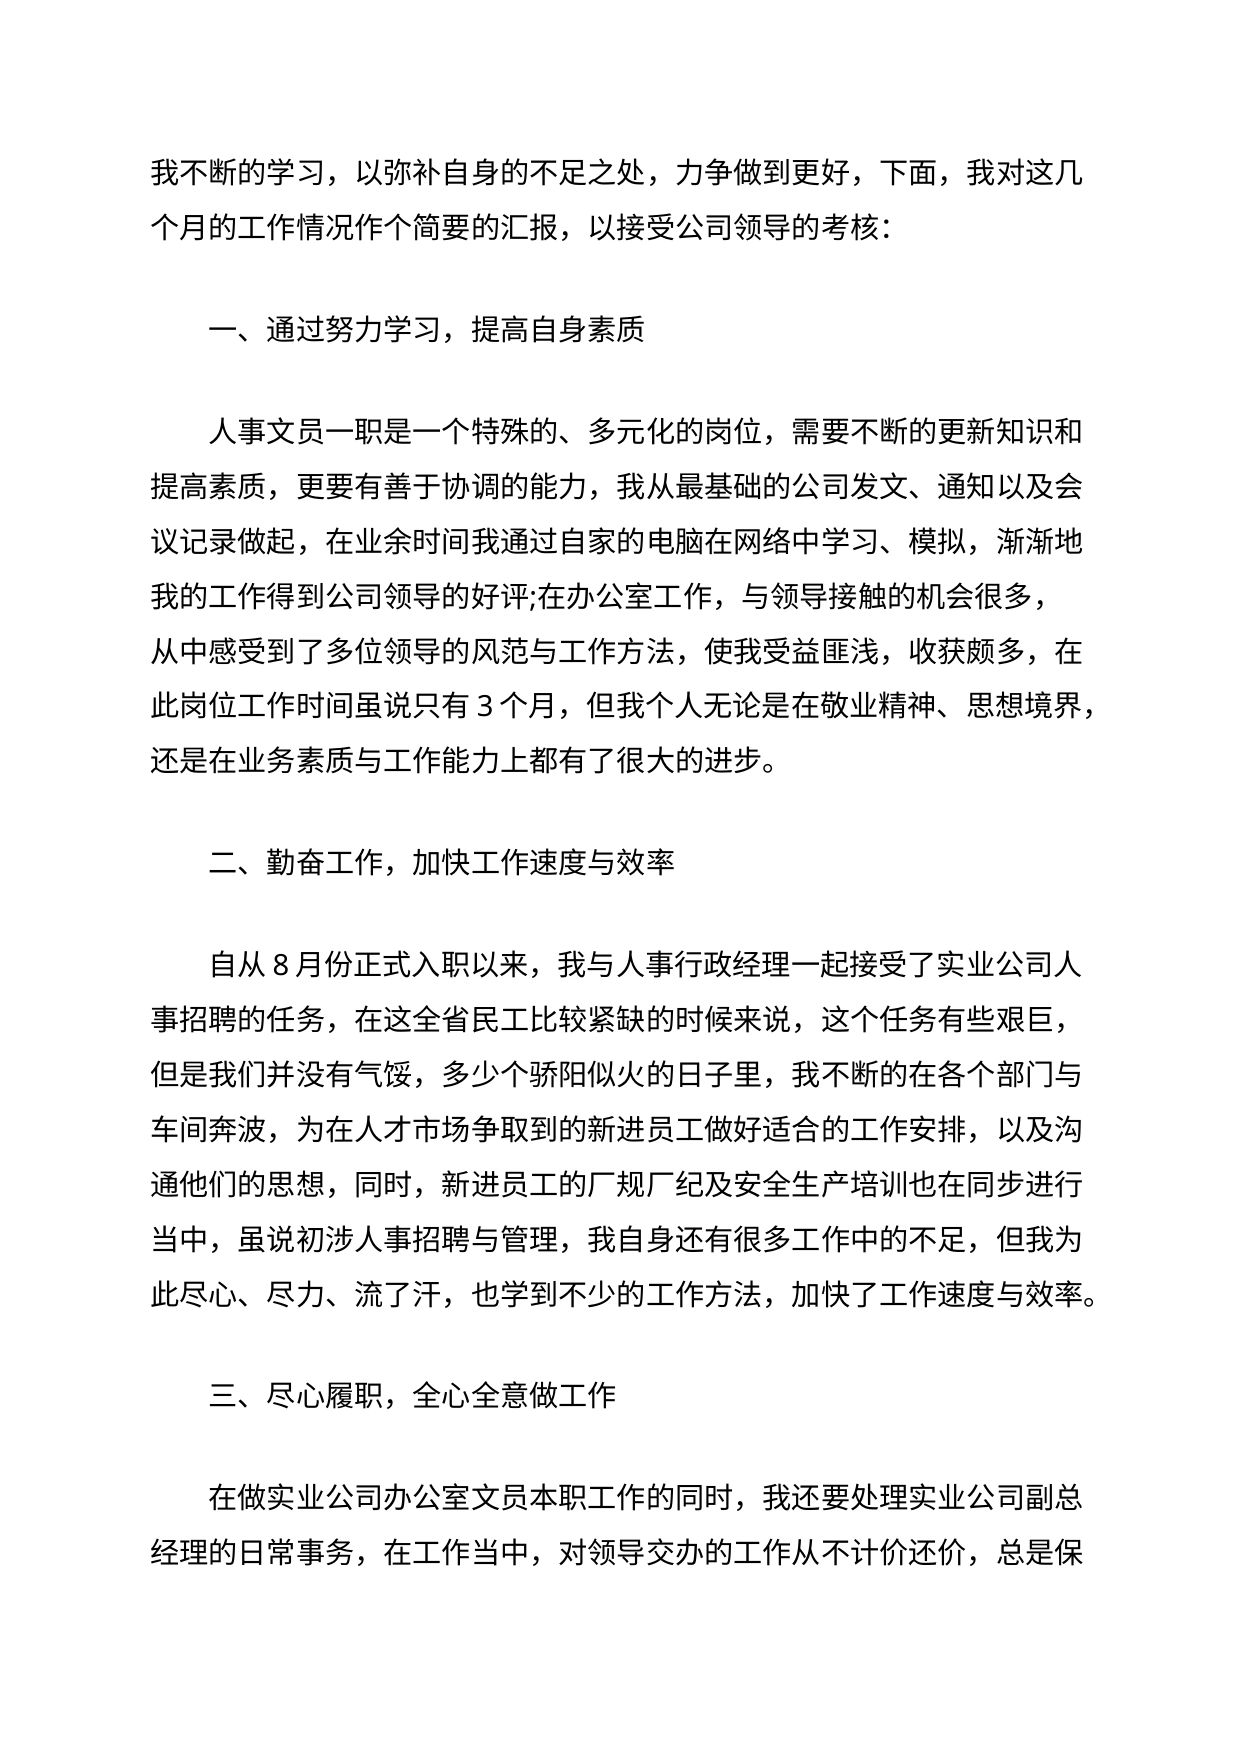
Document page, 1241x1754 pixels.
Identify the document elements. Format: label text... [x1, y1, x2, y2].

text 三、尽心履职，全心全意做工作 [150, 1373, 1090, 1415]
text 二、勤奋工作，加快工作速度与效率 [150, 840, 1090, 882]
text 自从8月份正式入职以来，我与人事行政经理一起接受了实业公司人事招聘的任务，在这全省民工比较紧缺的时候来说，这个任务有些艰巨，但是我们并没有气馁，多少个骄阳似火的日子里，我不断的在各个部门与车间奔波，为在人才市场争取到的新进员工做好适合的工作安排，以及沟通他们的思想，同时，新进员工的厂规厂纪及安全生产培训也在同步进行当中，虽说初涉人事招聘与管理，我自身还有很多工作中的不足，但我为此尽心、尽力、流了汗，也学到不少的工作方法，加快了工作速度与效率。 [150, 942, 1090, 1313]
text 人事文员一职是一个特殊的、多元化的岗位，需要不断的更新知识和提高素质，更要有善于协调的能力，我从最基础的公司发文、通知以及会议记录做起，在业余时间我通过自家的电脑在网络中学习、模拟，渐渐地我的工作得到公司领导的好评;在办公室工作，与领导接触的机会很多，从中感受到了多位领导的风范与工作方法，使我受益匪浅，收获颇多，在此岗位工作时间虽说只有3个月，但我个人无论是在敬业精神、思想境界，还是在业务素质与工作能力上都有了很大的进步。 [150, 408, 1090, 780]
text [150, 1474, 1090, 1572]
text 一、通过努力学习，提高自身素质 [150, 307, 1090, 349]
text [150, 150, 1090, 247]
